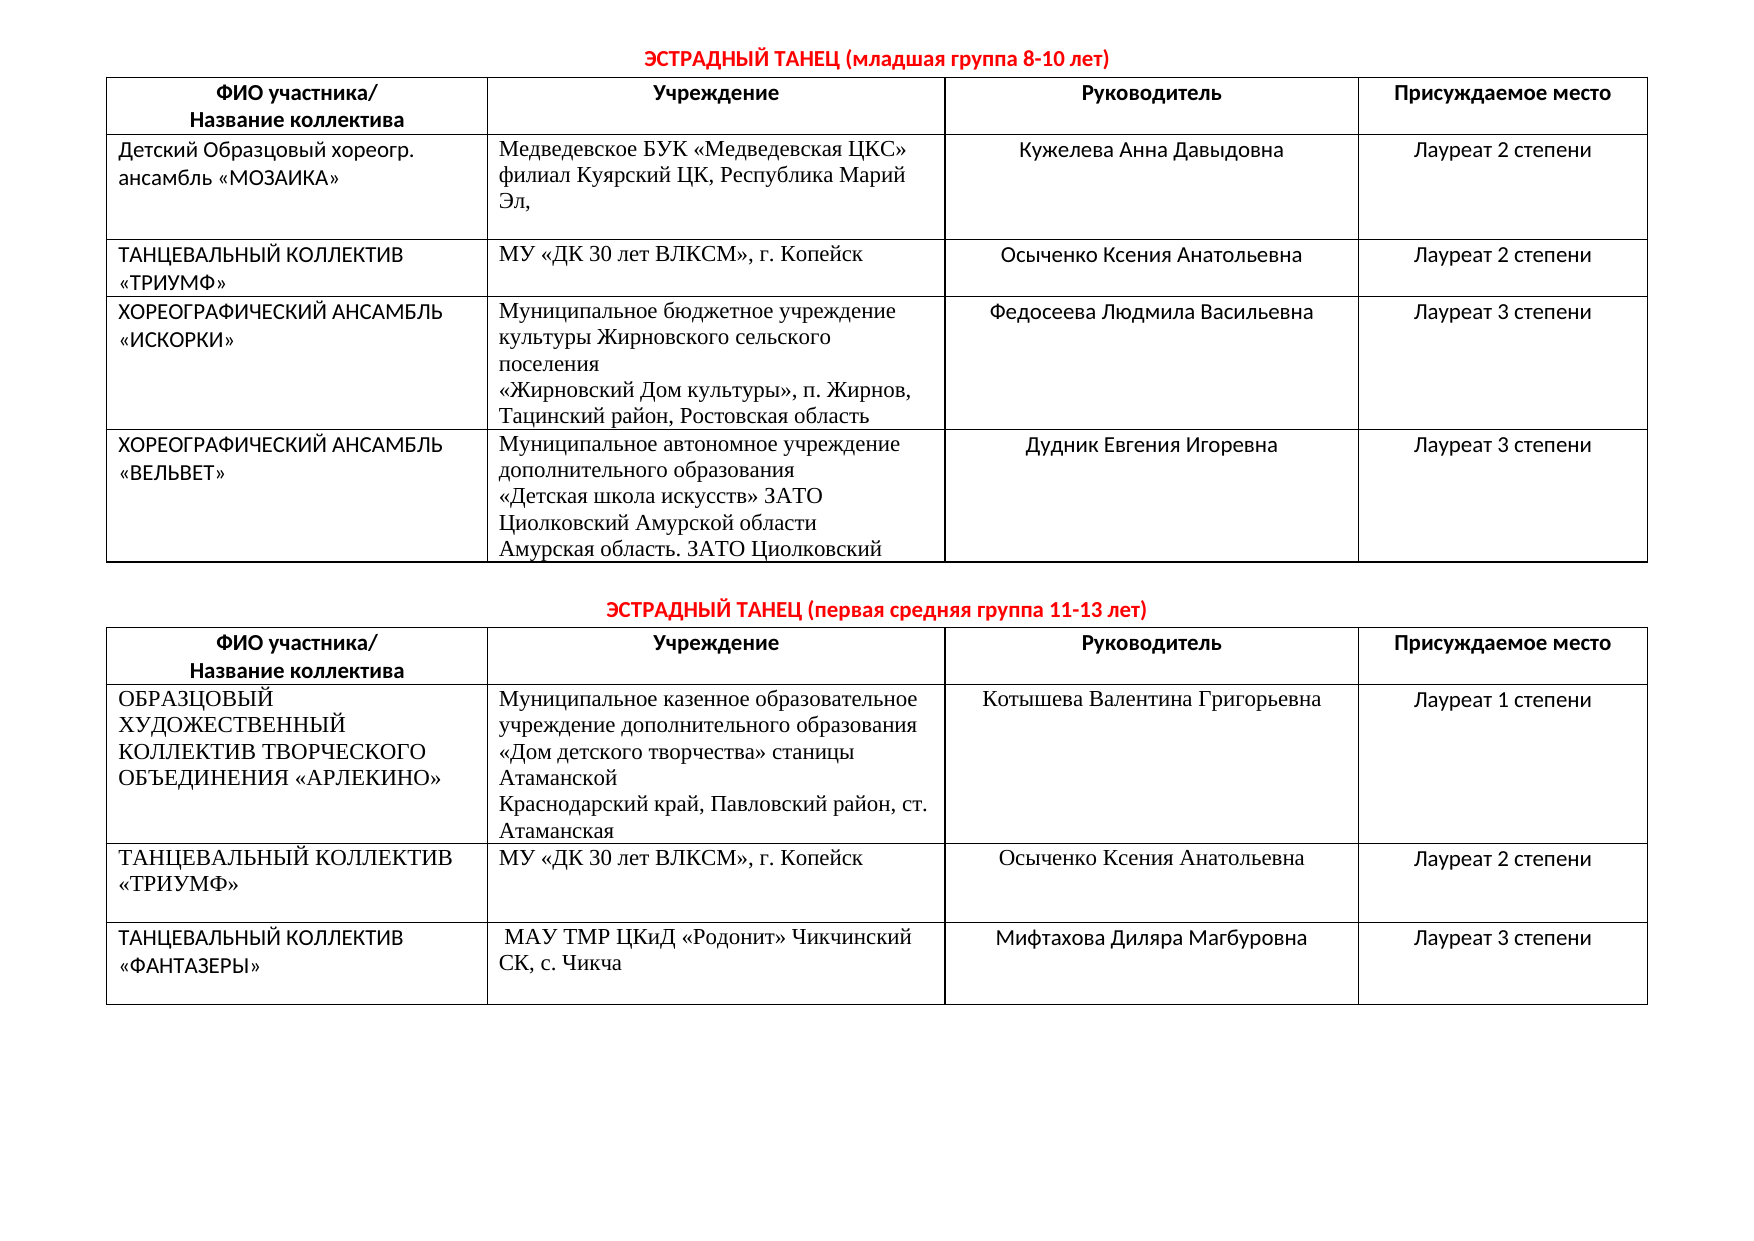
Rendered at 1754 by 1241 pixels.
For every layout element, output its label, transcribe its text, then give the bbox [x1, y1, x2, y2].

table_header Присуждаемое место [1359, 78, 1647, 134]
text ЭСТРАДНЫЙ ТАНЕЦ (младшая группа 8-10 лет) [118, 44, 1636, 72]
table_header Руководитель [946, 628, 1358, 684]
table_cell Котышева Валентина Григорьевна [946, 685, 1358, 843]
table_cell Лауреат 2 степени [1359, 135, 1647, 239]
table_cell Осыченко Ксения Анатольевна [946, 844, 1358, 922]
table_cell Осыченко Ксения Анатольевна [946, 240, 1358, 296]
table_cell Мифтахова Диляра Магбуровна [946, 923, 1358, 1004]
table_cell ОБРАЗЦОВЫЙ ХУДОЖЕСТВЕННЫЙ КОЛЛЕКТИВ ТВОРЧЕСКОГО ОБЪЕДИНЕНИЯ «АРЛЕКИНО» [107, 685, 487, 843]
table_cell Дудник Евгения Игоревна [946, 430, 1358, 561]
table_cell Лауреат 2 степени [1359, 844, 1647, 922]
table_cell Муниципальное казенное образовательное учреждение дополнительного образования «Дом детского творчества» станицы Атаманской Краснодарский край, Павловский район, ст. Атаманская [488, 685, 944, 843]
table_header Присуждаемое место [1359, 628, 1647, 684]
table_header Учреждение [488, 78, 944, 134]
table_cell Лауреат 2 степени [1359, 240, 1647, 296]
table_cell Лауреат 1 степени [1359, 685, 1647, 843]
table_header ФИО участника/ Название коллектива [107, 78, 487, 134]
table_cell ТАНЦЕВАЛЬНЫЙ КОЛЛЕКТИВ «ФАНТАЗЕРЫ» [107, 923, 487, 1004]
table_header ФИО участника/ Название коллектива [107, 628, 487, 684]
table_cell Детский Образцовый хореогр. ансамбль «МОЗАИКА» [107, 135, 487, 239]
table_cell ТАНЦЕВАЛЬНЫЙ КОЛЛЕКТИВ «ТРИУМФ» [107, 844, 487, 922]
table_cell ТАНЦЕВАЛЬНЫЙ КОЛЛЕКТИВ «ТРИУМФ» [107, 240, 487, 296]
text ЭСТРАДНЫЙ ТАНЕЦ (первая средняя группа 11-13 лет) [118, 595, 1636, 623]
table_cell МАУ ТМР ЦКиД «Родонит» Чикчинский СК, с. Чикча [488, 923, 944, 1004]
table_cell ХОРЕОГРАФИЧЕСКИЙ АНСАМБЛЬ «ВЕЛЬВЕТ» [107, 430, 487, 561]
table_cell Федосеева Людмила Васильевна [946, 297, 1358, 429]
table_header Руководитель [946, 78, 1358, 134]
table_cell Лауреат 3 степени [1359, 430, 1647, 561]
table_header Учреждение [488, 628, 944, 684]
table_cell ХОРЕОГРАФИЧЕСКИЙ АНСАМБЛЬ «ИСКОРКИ» [107, 297, 487, 429]
table_cell Кужелева Анна Давыдовна [946, 135, 1358, 239]
table_cell Медведевское БУК «Медведевская ЦКС» филиал Куярский ЦК, Республика Марий Эл, [488, 135, 944, 239]
table_cell МУ «ДК 30 лет ВЛКСМ», г. Копейск [488, 240, 944, 296]
table_cell Муниципальное автономное учреждение дополнительного образования «Детская школа искусств» ЗАТО Циолковский Амурской области Амурская область. ЗАТО Циолковский [488, 430, 944, 561]
table_cell МУ «ДК 30 лет ВЛКСМ», г. Копейск [488, 844, 944, 922]
table_cell Муниципальное бюджетное учреждение культуры Жирновского сельского поселения «Жирновский Дом культуры», п. Жирнов, Тацинский район, Ростовская область [488, 297, 944, 429]
table_cell Лауреат 3 степени [1359, 923, 1647, 1004]
table_cell Лауреат 3 степени [1359, 297, 1647, 429]
